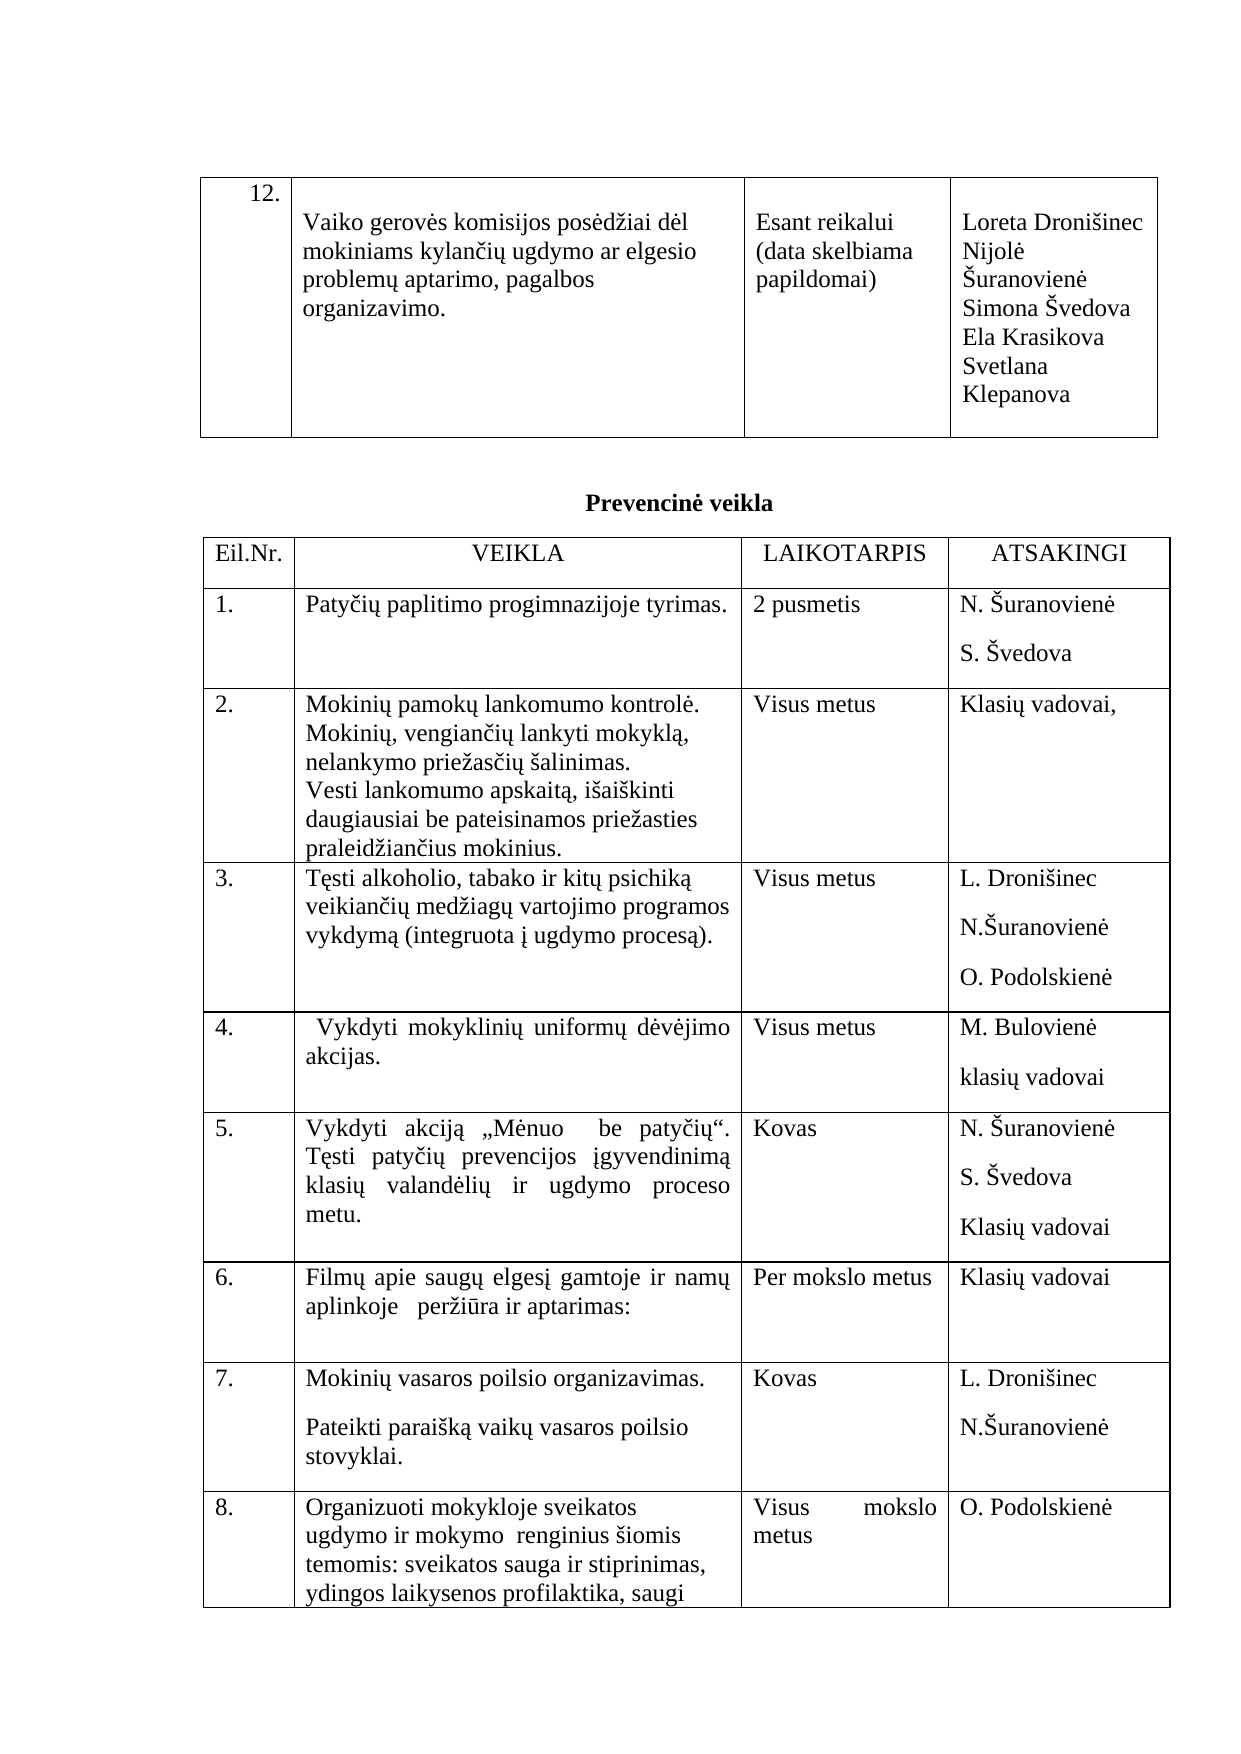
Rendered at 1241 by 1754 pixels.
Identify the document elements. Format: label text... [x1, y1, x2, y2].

table_cell Vykdyti mokyklinių uniformų dėvėjimo akcijas. [295, 1013, 741, 1112]
table_cell Kovas [742, 1363, 948, 1491]
table_cell 8. [204, 1492, 294, 1607]
table_cell Visus metus [742, 863, 948, 1011]
table_cell 3. [204, 863, 294, 1011]
table_cell 2. [204, 689, 294, 862]
table_cell Kovas [742, 1113, 948, 1261]
table_cell Filmų apie saugų elgesį gamtoje ir namų aplinkoje peržiūra ir aptarimas: [295, 1263, 741, 1362]
table_cell Visus mokslo metus [742, 1492, 948, 1607]
table_cell 6. [204, 1263, 294, 1362]
table_cell Klasių vadovai [949, 1263, 1169, 1362]
table_cell 2 pusmetis [742, 589, 948, 688]
table_cell O. Podolskienė [949, 1492, 1169, 1607]
table_header Eil.Nr. [204, 538, 294, 588]
table_cell 4. [204, 1013, 294, 1112]
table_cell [295, 1492, 741, 1607]
table_cell 1. [204, 589, 294, 688]
table_cell Klasių vadovai, [949, 689, 1169, 862]
table_cell 7. [204, 1363, 294, 1491]
table_cell Visus metus [742, 689, 948, 862]
table_cell L. Dronišinec N.Šuranovienė [949, 1363, 1169, 1491]
table_header LAIKOTARPIS [742, 538, 948, 588]
table_cell Loreta Dronišinec Nijolė Šuranovienė Simona Švedova Ela Krasikova Svetlana Klepanova [951, 178, 1157, 437]
table_cell Esant reikalui (data skelbiama papildomai) [745, 178, 950, 437]
table_cell L. Dronišinec N.Šuranovienė O. Podolskienė [949, 863, 1169, 1011]
text Prevencinė veikla [177, 488, 1181, 516]
table_cell Mokinių vasaros poilsio organizavimas. Pateikti paraišką vaikų vasaros poilsio stovyklai. [295, 1363, 741, 1491]
table_cell Tęsti alkoholio, tabako ir kitų psichiką veikiančių medžiagų vartojimo programos vykdymą (integruota į ugdymo procesą). [295, 863, 741, 1011]
table_cell N. Šuranovienė S. Švedova Klasių vadovai [949, 1113, 1169, 1261]
table_header ATSAKINGI [949, 538, 1169, 588]
table_cell Patyčių paplitimo progimnazijoje tyrimas. [295, 589, 741, 688]
table_header VEIKLA [295, 538, 741, 588]
table_cell Visus metus [742, 1013, 948, 1112]
table_cell Mokinių pamokų lankomumo kontrolė. Mokinių, vengiančių lankyti mokyklą, nelankymo priežasčių šalinimas. Vesti lankomumo apskaitą, išaiškinti daugiausiai be pateisinamos priežasties praleidžiančius mokinius. [295, 689, 741, 862]
table_cell Vykdyti akciją „Mėnuo be patyčių“. Tęsti patyčių prevencijos įgyvendinimą klasių valandėlių ir ugdymo proceso metu. [295, 1113, 741, 1261]
table_cell M. Bulovienė klasių vadovai [949, 1013, 1169, 1112]
table_cell [201, 178, 291, 437]
table_cell 5. [204, 1113, 294, 1261]
table_cell N. Šuranovienė S. Švedova [949, 589, 1169, 688]
table_cell Vaiko gerovės komisijos posėdžiai dėl mokiniams kylančių ugdymo ar elgesio problemų aptarimo, pagalbos organizavimo. [292, 178, 744, 437]
table_cell Per mokslo metus [742, 1263, 948, 1362]
